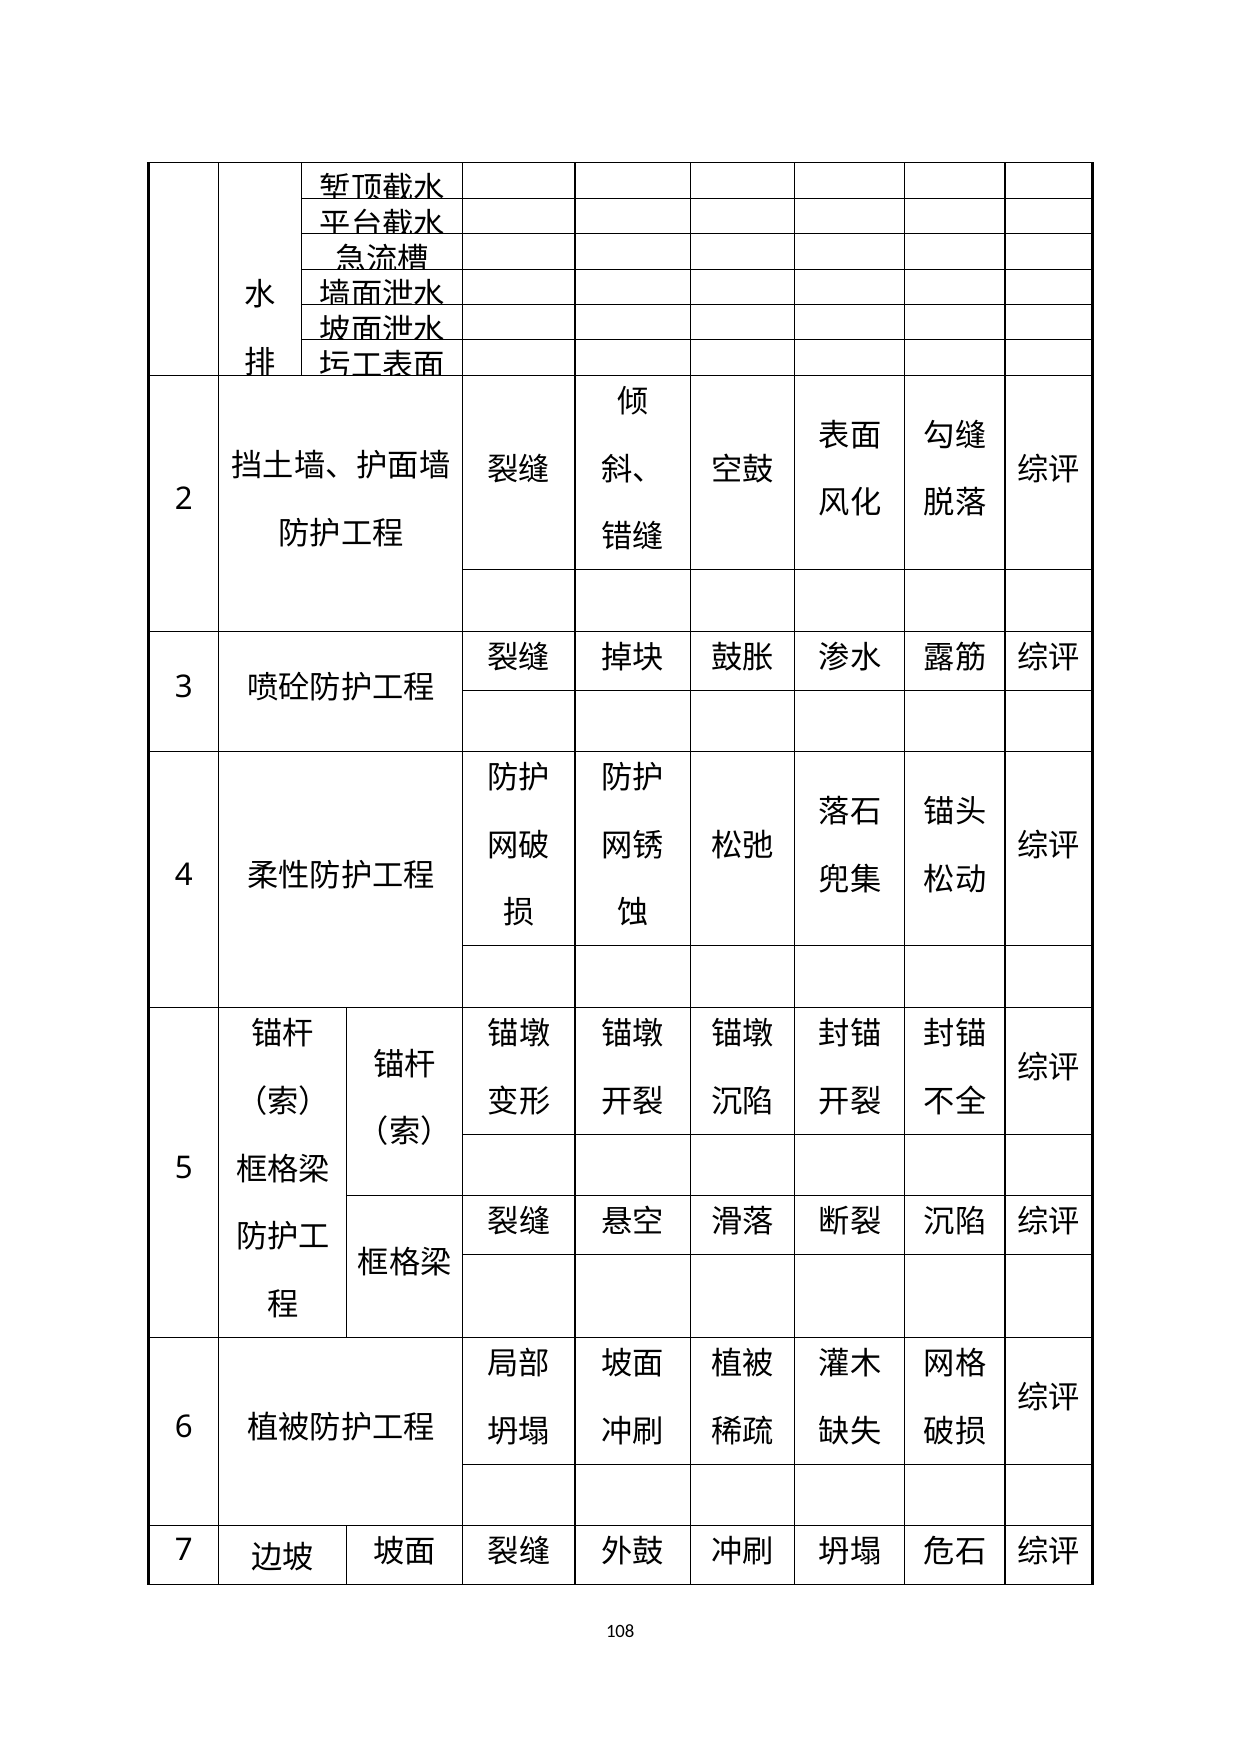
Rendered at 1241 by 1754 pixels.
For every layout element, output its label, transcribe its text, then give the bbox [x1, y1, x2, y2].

table_cell [795, 691, 904, 751]
table_cell [1006, 1465, 1091, 1525]
table_cell 锚杆（索） [347, 1008, 462, 1195]
table_cell 裂缝 [463, 1196, 574, 1254]
table_cell [691, 570, 794, 631]
table_cell 平台截水沟 [302, 199, 462, 233]
table_cell [905, 946, 1004, 1007]
table_cell [576, 340, 690, 375]
table_cell [576, 1255, 690, 1337]
table_cell [795, 234, 904, 268]
table_cell [463, 340, 574, 375]
table_cell [463, 305, 574, 339]
table_cell [691, 946, 794, 1007]
table_cell 植被防护工程 [219, 1338, 462, 1525]
table_cell 鼓胀 [691, 632, 794, 689]
table_cell 综评 [1006, 1008, 1091, 1133]
table_cell [1006, 234, 1091, 268]
table_cell 喷砼防护工程 [219, 632, 462, 751]
table_cell [1006, 270, 1091, 304]
table_cell 封锚开裂 [795, 1008, 904, 1133]
table_cell [795, 305, 904, 339]
table_cell [463, 691, 574, 751]
table_cell [795, 946, 904, 1007]
table_cell 边坡 （裸坡）病害 [219, 1526, 346, 1584]
table_cell 裂缝 [463, 632, 574, 689]
table_cell 露筋 [905, 632, 1004, 689]
table_cell 滑落 [691, 1196, 794, 1254]
table_cell 防护网破损 [463, 752, 574, 945]
table_cell [463, 1465, 574, 1525]
table_cell [1006, 199, 1091, 233]
table_cell 表面风化 [795, 376, 904, 569]
table_cell [691, 199, 794, 233]
table_cell 锚墩沉陷 [691, 1008, 794, 1133]
table_cell 挡土墙、护面墙 防护工程 [219, 376, 462, 631]
table_cell 渗水 [795, 632, 904, 689]
table_cell [1006, 1135, 1091, 1195]
table_cell [905, 305, 1004, 339]
table_cell 锚杆（索） 框格梁 防护工程 [219, 1008, 346, 1337]
table_cell 防护网锈蚀 [576, 752, 690, 945]
table_cell [691, 340, 794, 375]
table_cell [795, 163, 904, 198]
table_cell [795, 1465, 904, 1525]
table_cell 综评 [1006, 376, 1091, 569]
table_cell [1006, 691, 1091, 751]
table_cell 空鼓 [691, 376, 794, 569]
table_cell 外鼓 [576, 1526, 690, 1584]
table_cell [576, 570, 690, 631]
table_cell 落石兜集 [795, 752, 904, 945]
table_cell 松弛 [691, 752, 794, 945]
table_cell [905, 234, 1004, 268]
table_cell 勾缝脱落 [905, 376, 1004, 569]
table_cell 掉块 [576, 632, 690, 689]
table_cell [691, 1255, 794, 1337]
table_cell 倾斜、错缝 [576, 376, 690, 569]
table_cell 综评 [1006, 752, 1091, 945]
table_cell [1006, 305, 1091, 339]
table_cell 5 [150, 1008, 218, 1337]
table_cell [691, 305, 794, 339]
table_cell 6 [150, 1338, 218, 1525]
table_cell 4 [150, 752, 218, 1007]
table_cell [576, 691, 690, 751]
table_cell [576, 946, 690, 1007]
table_cell [1006, 946, 1091, 1007]
table_cell 裂缝 [463, 1526, 574, 1584]
table_cell 危石 [905, 1526, 1004, 1584]
table_cell 综评 [1006, 1526, 1091, 1584]
table_cell 冲刷 [691, 1526, 794, 1584]
table_cell [905, 570, 1004, 631]
table_cell 坍塌 [795, 1526, 904, 1584]
table_cell [576, 305, 690, 339]
table_cell 灌木缺失 [795, 1338, 904, 1463]
table_cell 锚墩开裂 [576, 1008, 690, 1133]
table_cell [1006, 570, 1091, 631]
table_cell 坡面冲刷 [576, 1338, 690, 1463]
table_cell [905, 1135, 1004, 1195]
table_cell 断裂 [795, 1196, 904, 1254]
table_cell [905, 340, 1004, 375]
table_cell [691, 270, 794, 304]
table_cell [795, 270, 904, 304]
table_cell [795, 570, 904, 631]
table_cell [463, 1135, 574, 1195]
table_cell [691, 1465, 794, 1525]
table_cell 网格破损 [905, 1338, 1004, 1463]
table_cell [463, 234, 574, 268]
table_cell [795, 199, 904, 233]
table_cell [905, 1465, 1004, 1525]
table_cell [795, 1135, 904, 1195]
table_cell 沉陷 [905, 1196, 1004, 1254]
table_cell [905, 270, 1004, 304]
table_cell 急流槽 [302, 234, 462, 268]
table_cell 锚头松动 [905, 752, 1004, 945]
table_cell 锚墩变形 [463, 1008, 574, 1133]
table_cell 3 [150, 632, 218, 751]
table_cell 坡面 [347, 1526, 462, 1584]
table_cell [905, 1255, 1004, 1337]
table_cell 墙面泄水孔 [302, 270, 462, 304]
table_cell [463, 1255, 574, 1337]
table_cell [795, 340, 904, 375]
table_cell [463, 570, 574, 631]
table_cell [1006, 340, 1091, 375]
table_cell [576, 234, 690, 268]
table_cell [463, 270, 574, 304]
table_cell 悬空 [576, 1196, 690, 1254]
table_cell [576, 199, 690, 233]
table_cell [795, 1255, 904, 1337]
table_cell [576, 1465, 690, 1525]
table_cell [905, 691, 1004, 751]
table_cell [463, 199, 574, 233]
table_cell [691, 691, 794, 751]
table_cell [691, 1135, 794, 1195]
table_cell [576, 1135, 690, 1195]
table_cell 综评 [1006, 1338, 1091, 1463]
table_cell [691, 163, 794, 198]
table_cell 坡面泄水孔 [302, 305, 462, 339]
table_cell [463, 946, 574, 1007]
table_cell [576, 270, 690, 304]
table_cell 7 [150, 1526, 218, 1584]
table_cell 局部坍塌 [463, 1338, 574, 1463]
table_cell 堑顶截水沟 [302, 163, 462, 198]
table_cell 柔性防护工程 [219, 752, 462, 1007]
table_cell 圬工表面透水 [302, 340, 462, 375]
table_cell 植被稀疏 [691, 1338, 794, 1463]
table_cell [576, 163, 690, 198]
table_cell 综评 [1006, 632, 1091, 689]
table_cell 框格梁 [347, 1196, 462, 1337]
table_cell 封锚不全 [905, 1008, 1004, 1133]
table_cell [905, 199, 1004, 233]
table_cell [905, 163, 1004, 198]
table_cell [691, 234, 794, 268]
table_cell [463, 163, 574, 198]
table_cell [1006, 1255, 1091, 1337]
table_cell 裂缝 [463, 376, 574, 569]
table_cell 综评 [1006, 1196, 1091, 1254]
table_cell 2 [150, 376, 218, 631]
table_cell [1006, 163, 1091, 198]
